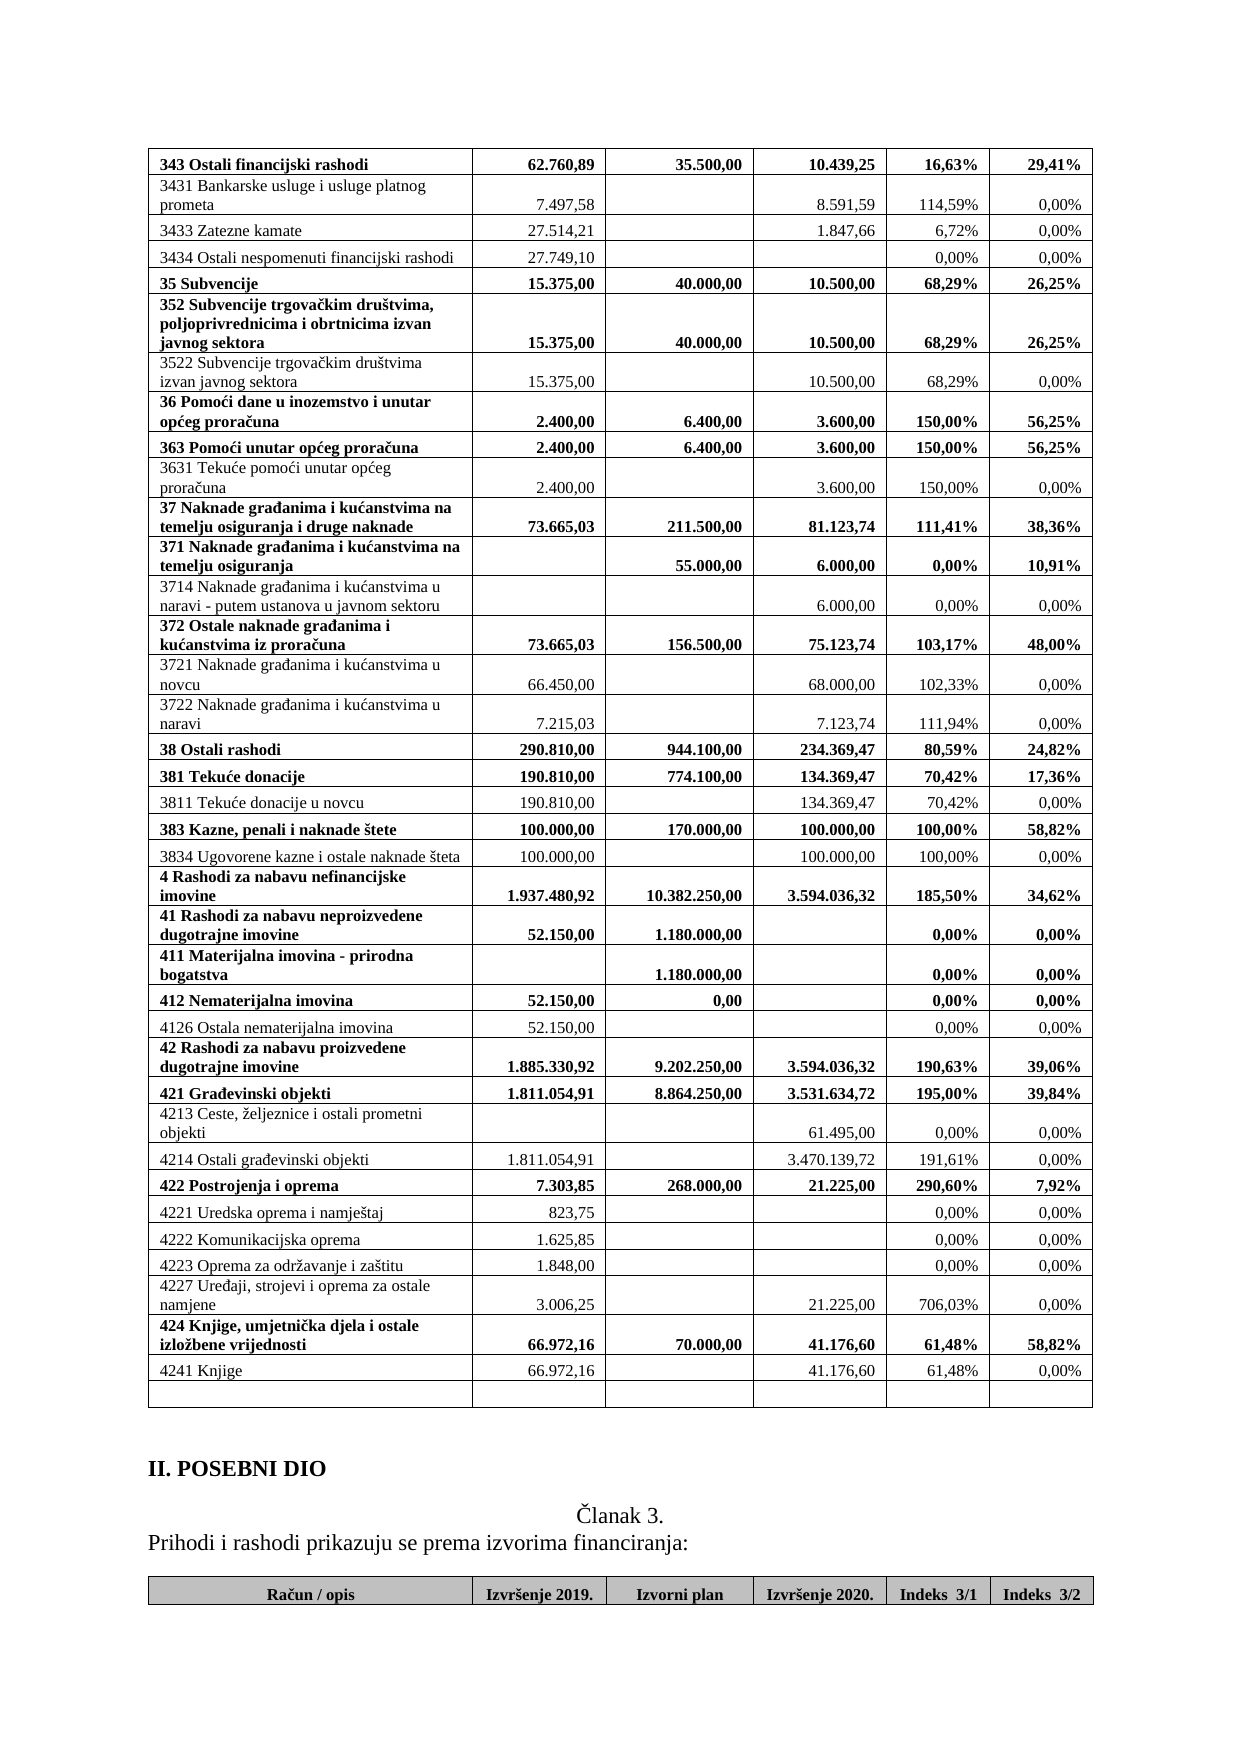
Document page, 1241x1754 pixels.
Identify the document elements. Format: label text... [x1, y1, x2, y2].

table_cell 0,00% [990, 1250, 1092, 1275]
table_cell 3.531.634,72 [754, 1077, 886, 1103]
table_cell 100.000,00 [754, 840, 886, 866]
table_header Izvršenje 2019. [473, 1577, 606, 1604]
table_cell 4126 Ostala nematerijalna imovina [149, 1011, 472, 1037]
table_cell 10.439,25 [754, 149, 886, 174]
table_cell 1.847,66 [754, 215, 886, 240]
table_cell 383 Kazne, penali i naknade štete [149, 814, 472, 839]
table_cell 234.369,47 [754, 734, 886, 759]
table_cell 9.202.250,00 [606, 1038, 753, 1076]
table_cell 40.000,00 [606, 268, 753, 293]
table_cell 10.382.250,00 [606, 867, 753, 905]
table_cell 290,60% [887, 1170, 989, 1195]
table_cell 3.600,00 [754, 392, 886, 431]
table_cell [606, 1223, 753, 1248]
table_cell [754, 1250, 886, 1275]
table_cell 0,00% [990, 655, 1092, 693]
table_cell 412 Nematerijalna imovina [149, 985, 472, 1010]
table_cell 1.848,00 [473, 1250, 605, 1275]
table_cell 0,00% [887, 1196, 989, 1222]
table_cell 3434 Ostali nespomenuti financijski rashodi [149, 241, 472, 267]
table_cell [606, 787, 753, 812]
table_cell 0,00% [990, 840, 1092, 866]
table_cell 111,94% [887, 695, 989, 733]
table_cell 156.500,00 [606, 616, 753, 654]
table_cell [473, 945, 605, 984]
table_cell 190.810,00 [473, 760, 605, 786]
table_cell 3.006,25 [473, 1276, 605, 1314]
table_cell 3433 Zatezne kamate [149, 215, 472, 240]
table_cell [606, 1381, 753, 1407]
table_cell 114,59% [887, 175, 989, 214]
table_cell 0,00% [887, 1104, 989, 1142]
table_cell [606, 1276, 753, 1314]
table_cell 6.400,00 [606, 392, 753, 431]
table_cell 134.369,47 [754, 787, 886, 812]
table_cell 0,00% [887, 537, 989, 575]
table_cell 3431 Bankarske usluge i usluge platnog prometa [149, 175, 472, 214]
table_cell 24,82% [990, 734, 1092, 759]
table_cell 3.594.036,32 [754, 1038, 886, 1076]
table_cell 39,84% [990, 1077, 1092, 1103]
table_cell 41.176,60 [754, 1355, 886, 1380]
table_cell 4213 Ceste, željeznice i ostali prometni objekti [149, 1104, 472, 1142]
table_cell 3.600,00 [754, 432, 886, 457]
table_cell 7,92% [990, 1170, 1092, 1195]
text Prihodi i rashodi prikazuju se prema izvorima financiranja: [148, 1529, 1092, 1555]
table_cell 4223 Oprema za održavanje i zaštitu [149, 1250, 472, 1275]
table_cell 111,41% [887, 498, 989, 536]
table_cell 0,00% [990, 1143, 1092, 1169]
table_cell 56,25% [990, 432, 1092, 457]
table_cell 0,00% [990, 1104, 1092, 1142]
table_cell 0,00% [887, 945, 989, 984]
table_cell [606, 655, 753, 693]
table_cell 3722 Naknade građanima i kućanstvima u naravi [149, 695, 472, 733]
table_cell 0,00% [990, 1011, 1092, 1037]
table_cell [754, 1011, 886, 1037]
table_cell 7.303,85 [473, 1170, 605, 1195]
table_cell 371 Naknade građanima i kućanstvima na temelju osiguranja [149, 537, 472, 575]
table_cell 6.400,00 [606, 432, 753, 457]
table_cell 185,50% [887, 867, 989, 905]
table_cell [887, 1381, 989, 1407]
table_cell 944.100,00 [606, 734, 753, 759]
table_cell 0,00% [990, 241, 1092, 267]
table_cell 0,00% [990, 1196, 1092, 1222]
table_cell 55.000,00 [606, 537, 753, 575]
table_cell [606, 353, 753, 391]
table_cell 52.150,00 [473, 985, 605, 1010]
table_cell 0,00% [990, 695, 1092, 733]
table_cell 81.123,74 [754, 498, 886, 536]
table_cell 10,91% [990, 537, 1092, 575]
table_cell 37 Naknade građanima i kućanstvima na temelju osiguranja i druge naknade [149, 498, 472, 536]
table_cell 4222 Komunikacijska oprema [149, 1223, 472, 1248]
table_cell 61,48% [887, 1355, 989, 1380]
table_cell 26,25% [990, 294, 1092, 352]
table_cell 2.400,00 [473, 432, 605, 457]
table_cell 6.000,00 [754, 576, 886, 615]
table_cell 422 Postrojenja i oprema [149, 1170, 472, 1195]
table_cell 3714 Naknade građanima i kućanstvima u naravi - putem ustanova u javnom sektoru [149, 576, 472, 615]
table_cell [606, 215, 753, 240]
table_cell 66.450,00 [473, 655, 605, 693]
table_cell 58,82% [990, 814, 1092, 839]
table_cell [473, 1381, 605, 1407]
table_cell 268.000,00 [606, 1170, 753, 1195]
table_cell 68,29% [887, 353, 989, 391]
table_cell 21.225,00 [754, 1170, 886, 1195]
table_cell [606, 175, 753, 214]
table_cell 61,48% [887, 1315, 989, 1354]
table_cell 1.937.480,92 [473, 867, 605, 905]
table_cell 68,29% [887, 294, 989, 352]
table_cell 7.497,58 [473, 175, 605, 214]
table_cell 3631 Tekuće pomoći unutar općeg proračuna [149, 458, 472, 497]
table_cell 0,00% [990, 215, 1092, 240]
table_cell 0,00% [887, 1223, 989, 1248]
table_cell 2.400,00 [473, 392, 605, 431]
table_header Indeks 3/2 [991, 1577, 1093, 1604]
table_cell 7.123,74 [754, 695, 886, 733]
table_cell 58,82% [990, 1315, 1092, 1354]
table_cell 48,00% [990, 616, 1092, 654]
table_cell 35.500,00 [606, 149, 753, 174]
table_cell 3.600,00 [754, 458, 886, 497]
table_cell 170.000,00 [606, 814, 753, 839]
table_cell 150,00% [887, 392, 989, 431]
table_cell 3522 Subvencije trgovačkim društvima izvan javnog sektora [149, 353, 472, 391]
table_cell [473, 576, 605, 615]
table_cell 100,00% [887, 814, 989, 839]
table_cell 68,29% [887, 268, 989, 293]
table_cell 211.500,00 [606, 498, 753, 536]
table_cell 4221 Uredska oprema i namještaj [149, 1196, 472, 1222]
table_cell 56,25% [990, 392, 1092, 431]
text Članak 3. [148, 1502, 1092, 1529]
table_cell 10.500,00 [754, 268, 886, 293]
table_cell 4227 Uređaji, strojevi i oprema za ostale namjene [149, 1276, 472, 1314]
table_cell [990, 1381, 1092, 1407]
table_cell [606, 576, 753, 615]
table_cell 27.514,21 [473, 215, 605, 240]
table_cell 290.810,00 [473, 734, 605, 759]
table_cell 68.000,00 [754, 655, 886, 693]
table_cell 0,00% [887, 241, 989, 267]
table_cell 0,00% [990, 985, 1092, 1010]
table_cell 61.495,00 [754, 1104, 886, 1142]
table_cell 190.810,00 [473, 787, 605, 812]
table_cell 0,00% [887, 906, 989, 944]
table_cell 0,00% [990, 353, 1092, 391]
table_cell 0,00% [990, 175, 1092, 214]
table_cell 150,00% [887, 458, 989, 497]
table_cell 15.375,00 [473, 268, 605, 293]
text II. POSEBNI DIO [148, 1455, 1092, 1481]
table_cell 774.100,00 [606, 760, 753, 786]
table_cell 0,00% [887, 1011, 989, 1037]
table_cell 0,00% [990, 1223, 1092, 1248]
table_cell 3.470.139,72 [754, 1143, 886, 1169]
table_cell [606, 695, 753, 733]
table_cell 35 Subvencije [149, 268, 472, 293]
table_cell 15.375,00 [473, 353, 605, 391]
table_cell 15.375,00 [473, 294, 605, 352]
table_cell 52.150,00 [473, 1011, 605, 1037]
table_cell 191,61% [887, 1143, 989, 1169]
table_cell 3721 Naknade građanima i kućanstvima u novcu [149, 655, 472, 693]
table_cell 29,41% [990, 149, 1092, 174]
table_cell 823,75 [473, 1196, 605, 1222]
table_cell 70.000,00 [606, 1315, 753, 1354]
table_cell 75.123,74 [754, 616, 886, 654]
table_cell 73.665,03 [473, 616, 605, 654]
table_cell 39,06% [990, 1038, 1092, 1076]
table_cell 381 Tekuće donacije [149, 760, 472, 786]
table_cell 62.760,89 [473, 149, 605, 174]
table_cell 103,17% [887, 616, 989, 654]
table_cell [754, 1223, 886, 1248]
table_cell [754, 241, 886, 267]
table_cell 0,00% [887, 576, 989, 615]
table_cell 27.749,10 [473, 241, 605, 267]
table_cell 363 Pomoći unutar općeg proračuna [149, 432, 472, 457]
table_header Izvorni plan 2020. [607, 1577, 753, 1604]
table_cell 70,42% [887, 760, 989, 786]
table_cell 38,36% [990, 498, 1092, 536]
table_cell 17,36% [990, 760, 1092, 786]
table_cell 421 Građevinski objekti [149, 1077, 472, 1103]
table_cell [473, 1104, 605, 1142]
table_cell 34,62% [990, 867, 1092, 905]
table_cell 0,00% [990, 787, 1092, 812]
table_cell 3811 Tekuće donacije u novcu [149, 787, 472, 812]
table_cell 100.000,00 [754, 814, 886, 839]
table_cell [606, 458, 753, 497]
table_cell 343 Ostali financijski rashodi [149, 149, 472, 174]
table_cell 41.176,60 [754, 1315, 886, 1354]
table_cell [149, 1381, 472, 1407]
table_cell 10.500,00 [754, 294, 886, 352]
table_cell 52.150,00 [473, 906, 605, 944]
table_header Izvršenje 2020. [754, 1577, 886, 1604]
table_cell [754, 985, 886, 1010]
table_cell 66.972,16 [473, 1355, 605, 1380]
table_cell 0,00% [990, 458, 1092, 497]
table_cell 40.000,00 [606, 294, 753, 352]
table_cell [754, 906, 886, 944]
table_cell 0,00% [990, 1355, 1092, 1380]
table_cell [606, 1355, 753, 1380]
table_cell 102,33% [887, 655, 989, 693]
table_cell 10.500,00 [754, 353, 886, 391]
table_cell 3.594.036,32 [754, 867, 886, 905]
table_cell 195,00% [887, 1077, 989, 1103]
table_cell 2.400,00 [473, 458, 605, 497]
table_cell 1.180.000,00 [606, 906, 753, 944]
table_cell 100.000,00 [473, 840, 605, 866]
table_cell 3834 Ugovorene kazne i ostale naknade šteta [149, 840, 472, 866]
table_cell 150,00% [887, 432, 989, 457]
table_cell 6.000,00 [754, 537, 886, 575]
table_cell 424 Knjige, umjetnička djela i ostale izložbene vrijednosti [149, 1315, 472, 1354]
table_cell 0,00% [887, 985, 989, 1010]
table_cell [473, 537, 605, 575]
table_cell 1.811.054,91 [473, 1077, 605, 1103]
table_cell 0,00% [990, 1276, 1092, 1314]
table_cell 0,00% [990, 945, 1092, 984]
table_cell [606, 1196, 753, 1222]
table_cell 1.811.054,91 [473, 1143, 605, 1169]
table_cell 8.591,59 [754, 175, 886, 214]
table_cell 0,00% [887, 1250, 989, 1275]
table_cell 1.625,85 [473, 1223, 605, 1248]
table_cell 4 Rashodi za nabavu nefinancijske imovine [149, 867, 472, 905]
table_cell 4214 Ostali građevinski objekti [149, 1143, 472, 1169]
table_cell 706,03% [887, 1276, 989, 1314]
table_cell 66.972,16 [473, 1315, 605, 1354]
table_cell 80,59% [887, 734, 989, 759]
table_cell 372 Ostale naknade građanima i kućanstvima iz proračuna [149, 616, 472, 654]
table_cell [754, 945, 886, 984]
table_cell 36 Pomoći dane u inozemstvo i unutar općeg proračuna [149, 392, 472, 431]
table_cell 100.000,00 [473, 814, 605, 839]
table_cell 7.215,03 [473, 695, 605, 733]
table_cell 42 Rashodi za nabavu proizvedene dugotrajne imovine [149, 1038, 472, 1076]
table_cell 38 Ostali rashodi [149, 734, 472, 759]
table_cell [606, 1250, 753, 1275]
table_cell 26,25% [990, 268, 1092, 293]
table_cell 190,63% [887, 1038, 989, 1076]
table_cell 411 Materijalna imovina - prirodna bogatstva [149, 945, 472, 984]
table_cell 16,63% [887, 149, 989, 174]
table_cell [606, 1011, 753, 1037]
table_cell 41 Rashodi za nabavu neproizvedene dugotrajne imovine [149, 906, 472, 944]
table_cell 0,00% [990, 906, 1092, 944]
table_cell 1.180.000,00 [606, 945, 753, 984]
table_header Račun / opis [149, 1577, 472, 1604]
table_cell [754, 1196, 886, 1222]
table_cell [606, 241, 753, 267]
table_cell 70,42% [887, 787, 989, 812]
table_cell 6,72% [887, 215, 989, 240]
table_cell 1.885.330,92 [473, 1038, 605, 1076]
table_cell 352 Subvencije trgovačkim društvima, poljoprivrednicima i obrtnicima izvan javnog sektora [149, 294, 472, 352]
table_cell [606, 1143, 753, 1169]
table_cell 4241 Knjige [149, 1355, 472, 1380]
table_cell 21.225,00 [754, 1276, 886, 1314]
table_cell [754, 1381, 886, 1407]
table_cell 8.864.250,00 [606, 1077, 753, 1103]
table_cell 73.665,03 [473, 498, 605, 536]
table_cell [606, 1104, 753, 1142]
table_cell 134.369,47 [754, 760, 886, 786]
table_cell 0,00% [990, 576, 1092, 615]
table_cell 100,00% [887, 840, 989, 866]
table_header Indeks 3/1 [887, 1577, 990, 1604]
table_cell [606, 840, 753, 866]
table_cell 0,00 [606, 985, 753, 1010]
